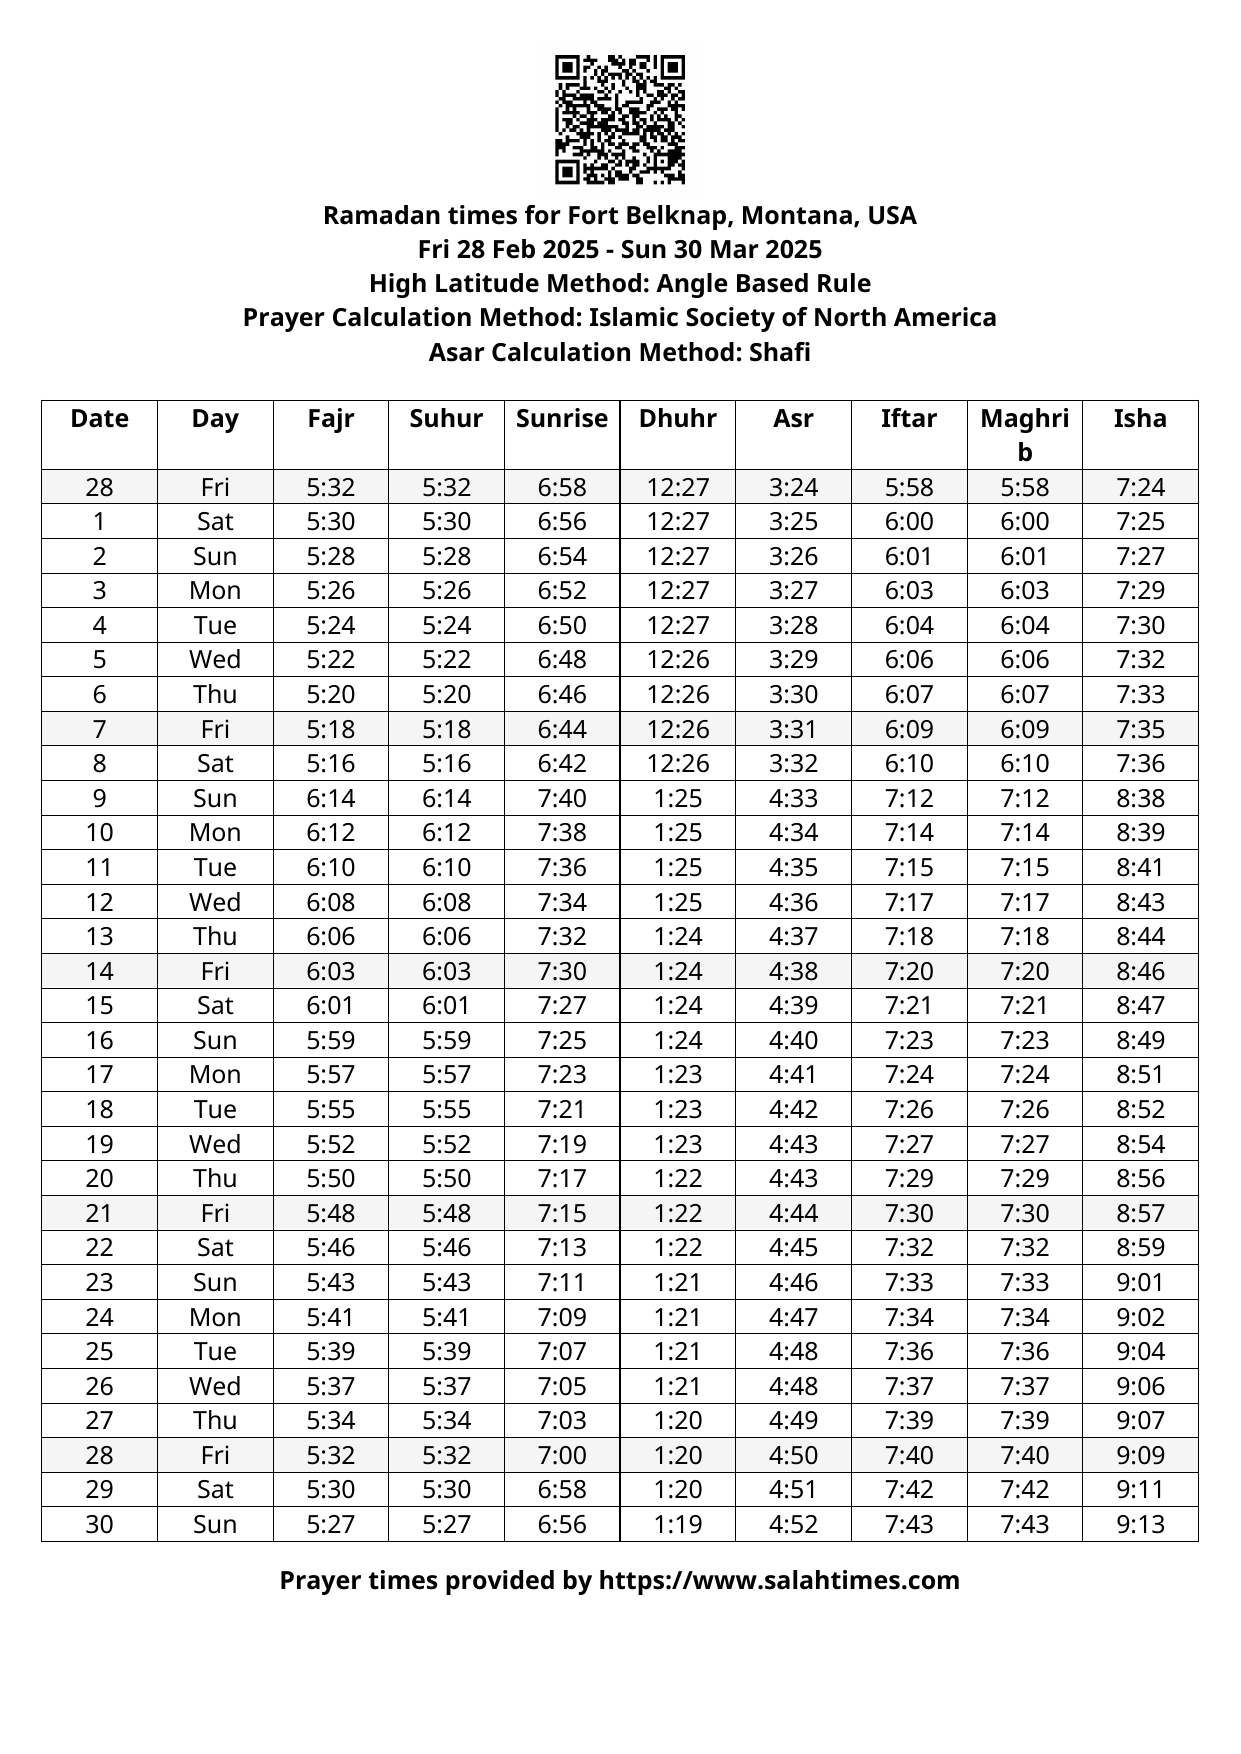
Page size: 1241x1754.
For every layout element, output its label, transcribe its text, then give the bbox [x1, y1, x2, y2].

table_cell 5:39 [274, 1334, 388, 1368]
table_cell 1:25 [621, 850, 735, 884]
table_cell 8:46 [1083, 954, 1198, 987]
table_cell 9:11 [1083, 1473, 1198, 1506]
table_cell 5:24 [389, 608, 504, 642]
table_cell 7:21 [968, 989, 1082, 1022]
table_cell Sat [158, 1231, 273, 1264]
table_cell 6:10 [968, 746, 1082, 780]
table_cell 1:21 [621, 1265, 735, 1299]
table_cell 4:44 [736, 1196, 851, 1229]
table_cell 8:44 [1083, 919, 1198, 953]
table_cell 7:13 [505, 1231, 619, 1264]
table_cell 1:19 [621, 1507, 735, 1541]
table_cell 5:57 [389, 1058, 504, 1091]
table_cell 16 [42, 1023, 157, 1057]
table_cell 5:37 [274, 1369, 388, 1402]
table_cell 6:09 [852, 712, 967, 745]
table_cell 5:30 [389, 1473, 504, 1506]
table_cell 4:36 [736, 885, 851, 918]
table_cell 7:36 [968, 1334, 1082, 1368]
table_cell 7:43 [968, 1507, 1082, 1541]
table_cell 7:42 [968, 1473, 1082, 1506]
table_cell 6:14 [389, 781, 504, 814]
table_cell 4:43 [736, 1161, 851, 1195]
table_cell 7:32 [505, 919, 619, 953]
table_cell 1:25 [621, 885, 735, 918]
table_cell 7:33 [968, 1265, 1082, 1299]
table_cell 5:55 [274, 1092, 388, 1126]
table_cell 7:32 [968, 1231, 1082, 1264]
table_cell 6:50 [505, 608, 619, 642]
table_cell 6:03 [852, 574, 967, 607]
table_cell 6:54 [505, 539, 619, 572]
table_cell 7:25 [505, 1023, 619, 1057]
table_cell 12:27 [621, 504, 735, 538]
text Ramadan times for Fort Belknap, Montana, USA [42, 198, 1198, 232]
table_cell 7:23 [505, 1058, 619, 1091]
table_cell 1:24 [621, 989, 735, 1022]
table_cell Mon [158, 574, 273, 607]
table_cell Thu [158, 677, 273, 711]
table_cell 1:24 [621, 1023, 735, 1057]
table_header Sunrise [505, 401, 619, 469]
table_cell 8:59 [1083, 1231, 1198, 1264]
table_cell 5:58 [968, 470, 1082, 503]
table_cell 9:02 [1083, 1300, 1198, 1333]
table_cell Mon [158, 1300, 273, 1333]
table_cell 6:01 [852, 539, 967, 572]
table_cell 15 [42, 989, 157, 1022]
table_cell 7:24 [1083, 470, 1198, 503]
table_cell 6:06 [274, 919, 388, 953]
table_cell 8:49 [1083, 1023, 1198, 1057]
table_cell 1:23 [621, 1127, 735, 1160]
table_cell 7:12 [852, 781, 967, 814]
table_cell 3 [42, 574, 157, 607]
table_cell 30 [42, 1507, 157, 1541]
table_cell 3:26 [736, 539, 851, 572]
table_cell 5:46 [274, 1231, 388, 1264]
table_cell 6:46 [505, 677, 619, 711]
table_cell 7:40 [968, 1438, 1082, 1472]
table_cell 27 [42, 1404, 157, 1437]
table_cell 7:17 [505, 1161, 619, 1195]
table_cell 7:32 [1083, 643, 1198, 676]
table_cell 7:27 [1083, 539, 1198, 572]
table_cell 8:47 [1083, 989, 1198, 1022]
table_cell 7 [42, 712, 157, 745]
table_cell Fri [158, 470, 273, 503]
table_cell 7:11 [505, 1265, 619, 1299]
table_cell 6:09 [968, 712, 1082, 745]
table_cell 5:27 [389, 1507, 504, 1541]
table_cell 7:21 [852, 989, 967, 1022]
table_cell 9:09 [1083, 1438, 1198, 1472]
table_cell Sat [158, 989, 273, 1022]
table_header Maghrib [968, 401, 1082, 469]
table_cell 6:58 [505, 470, 619, 503]
table_cell 4:41 [736, 1058, 851, 1091]
table_cell 7:39 [852, 1404, 967, 1437]
table_cell 17 [42, 1058, 157, 1091]
table_cell 5:27 [274, 1507, 388, 1541]
table_header Fajr [274, 401, 388, 469]
table_cell 3:32 [736, 746, 851, 780]
table_cell 3:28 [736, 608, 851, 642]
table_cell 7:17 [968, 885, 1082, 918]
table_cell 12:26 [621, 746, 735, 780]
table_cell 4:39 [736, 989, 851, 1022]
table_cell Tue [158, 850, 273, 884]
table_cell 1:25 [621, 816, 735, 849]
table_cell 7:23 [968, 1023, 1082, 1057]
table_cell 1:22 [621, 1196, 735, 1229]
table_cell 5:59 [274, 1023, 388, 1057]
table_cell 4:37 [736, 919, 851, 953]
table_cell 7:30 [968, 1196, 1082, 1229]
table_cell 7:35 [1083, 712, 1198, 745]
table_cell 21 [42, 1196, 157, 1229]
table_header Date [42, 401, 157, 469]
table_cell 1:25 [621, 781, 735, 814]
table_cell 6:07 [852, 677, 967, 711]
table_cell 5:16 [389, 746, 504, 780]
table_cell 7:36 [852, 1334, 967, 1368]
table_cell 8:57 [1083, 1196, 1198, 1229]
table_cell 5:50 [274, 1161, 388, 1195]
table_cell 5:22 [389, 643, 504, 676]
table_cell Thu [158, 919, 273, 953]
table_cell 7:19 [505, 1127, 619, 1160]
text High Latitude Method: Angle Based Rule [42, 266, 1198, 300]
table_cell 7:39 [968, 1404, 1082, 1437]
table_cell 7:14 [968, 816, 1082, 849]
table_cell 12:26 [621, 677, 735, 711]
table_cell 5:24 [274, 608, 388, 642]
table_cell 1:22 [621, 1231, 735, 1264]
table_cell 4:51 [736, 1473, 851, 1506]
table_cell 5:50 [389, 1161, 504, 1195]
table_cell 18 [42, 1092, 157, 1126]
table_cell 10 [42, 816, 157, 849]
table_cell 4:34 [736, 816, 851, 849]
text Prayer times provided by https://www.salahtimes.com [42, 1563, 1198, 1597]
table_header Day [158, 401, 273, 469]
table_cell 5:22 [274, 643, 388, 676]
table_cell 5:20 [389, 677, 504, 711]
table_cell 6:10 [852, 746, 967, 780]
table_cell 12 [42, 885, 157, 918]
table_cell 1:24 [621, 919, 735, 953]
table_cell 4:52 [736, 1507, 851, 1541]
table_cell 20 [42, 1161, 157, 1195]
table_cell 8 [42, 746, 157, 780]
table_cell 5:48 [274, 1196, 388, 1229]
table_cell 4:45 [736, 1231, 851, 1264]
table_cell 4 [42, 608, 157, 642]
table_cell 3:29 [736, 643, 851, 676]
table_cell 4:43 [736, 1127, 851, 1160]
table_cell 5:52 [389, 1127, 504, 1160]
table_cell 1:24 [621, 954, 735, 987]
table_cell 6:14 [274, 781, 388, 814]
table_cell 4:49 [736, 1404, 851, 1437]
table_cell 6:04 [968, 608, 1082, 642]
table_cell 7:17 [852, 885, 967, 918]
table_cell 6:12 [274, 816, 388, 849]
table_cell 5:43 [274, 1265, 388, 1299]
table_cell 3:27 [736, 574, 851, 607]
table_cell 9:01 [1083, 1265, 1198, 1299]
table_cell 4:50 [736, 1438, 851, 1472]
table_cell 6:03 [274, 954, 388, 987]
table_cell 3:30 [736, 677, 851, 711]
table_cell Wed [158, 1369, 273, 1402]
table_cell 7:05 [505, 1369, 619, 1402]
table_cell 1:20 [621, 1473, 735, 1506]
table_cell Fri [158, 712, 273, 745]
table_cell 8:39 [1083, 816, 1198, 849]
table_cell 28 [42, 1438, 157, 1472]
table_cell Fri [158, 1196, 273, 1229]
table_cell 8:52 [1083, 1092, 1198, 1126]
table_cell 7:12 [968, 781, 1082, 814]
table_cell 5:43 [389, 1265, 504, 1299]
table_cell 7:15 [968, 850, 1082, 884]
table_cell 4:48 [736, 1334, 851, 1368]
table_cell Sat [158, 504, 273, 538]
table_cell Mon [158, 816, 273, 849]
table_cell 5:18 [389, 712, 504, 745]
table_cell 6:56 [505, 1507, 619, 1541]
table_cell Tue [158, 608, 273, 642]
table_cell 4:42 [736, 1092, 851, 1126]
table_cell 7:27 [968, 1127, 1082, 1160]
table_cell 7:24 [852, 1058, 967, 1091]
table_cell 7:07 [505, 1334, 619, 1368]
table_cell 7:29 [968, 1161, 1082, 1195]
table_cell 13 [42, 919, 157, 953]
table_cell 7:27 [505, 989, 619, 1022]
table_cell 5:57 [274, 1058, 388, 1091]
table_cell 26 [42, 1369, 157, 1402]
table_cell Sun [158, 1023, 273, 1057]
table_cell 6:01 [274, 989, 388, 1022]
table_cell 19 [42, 1127, 157, 1160]
table_cell 12:27 [621, 574, 735, 607]
table_cell 1:23 [621, 1058, 735, 1091]
table_cell 6:08 [389, 885, 504, 918]
table_cell 7:37 [852, 1369, 967, 1402]
table_cell 4:48 [736, 1369, 851, 1402]
table_cell 28 [42, 470, 157, 503]
table_cell 6:10 [274, 850, 388, 884]
table_cell 9 [42, 781, 157, 814]
table_cell 8:43 [1083, 885, 1198, 918]
table_cell 6:44 [505, 712, 619, 745]
table_cell 7:20 [852, 954, 967, 987]
table_cell 5:55 [389, 1092, 504, 1126]
table_cell 25 [42, 1334, 157, 1368]
table_cell 5:46 [389, 1231, 504, 1264]
table_cell 5:32 [389, 1438, 504, 1472]
table_cell 6:00 [852, 504, 967, 538]
table_cell 8:51 [1083, 1058, 1198, 1091]
table_cell 5:20 [274, 677, 388, 711]
table_cell 12:26 [621, 643, 735, 676]
table_cell 5:30 [274, 1473, 388, 1506]
table_cell 7:32 [852, 1231, 967, 1264]
table_cell 5:41 [274, 1300, 388, 1333]
table_cell 6:04 [852, 608, 967, 642]
table_cell Wed [158, 643, 273, 676]
table_cell 7:30 [1083, 608, 1198, 642]
table_cell 7:33 [852, 1265, 967, 1299]
table_cell 7:20 [968, 954, 1082, 987]
table_cell 5:58 [852, 470, 967, 503]
table_cell 5:32 [274, 1438, 388, 1472]
table_cell Sun [158, 539, 273, 572]
table_cell 5:48 [389, 1196, 504, 1229]
table_cell 7:30 [505, 954, 619, 987]
table_cell 6:08 [274, 885, 388, 918]
table_cell 7:00 [505, 1438, 619, 1472]
table_cell 22 [42, 1231, 157, 1264]
table_cell 7:40 [852, 1438, 967, 1472]
table_cell 6:06 [852, 643, 967, 676]
table_cell 5:32 [274, 470, 388, 503]
table_header Isha [1083, 401, 1198, 469]
table_cell Tue [158, 1334, 273, 1368]
table_cell 7:29 [1083, 574, 1198, 607]
table_cell 5:52 [274, 1127, 388, 1160]
table_cell 3:31 [736, 712, 851, 745]
table_cell 7:33 [1083, 677, 1198, 711]
table_cell 5:30 [274, 504, 388, 538]
table_cell 4:33 [736, 781, 851, 814]
table_cell 4:38 [736, 954, 851, 987]
table_cell 1:20 [621, 1438, 735, 1472]
table_cell 8:54 [1083, 1127, 1198, 1160]
table_cell Sat [158, 1473, 273, 1506]
table_cell 7:42 [852, 1473, 967, 1506]
table_cell Thu [158, 1161, 273, 1195]
table_cell 4:46 [736, 1265, 851, 1299]
table_header Iftar [852, 401, 967, 469]
text Fri 28 Feb 2025 - Sun 30 Mar 2025 [42, 232, 1198, 266]
table_cell Wed [158, 885, 273, 918]
table_cell 4:47 [736, 1300, 851, 1333]
table_cell 5:37 [389, 1369, 504, 1402]
table_cell 6:03 [389, 954, 504, 987]
table_header Asr [736, 401, 851, 469]
table_cell 7:27 [852, 1127, 967, 1160]
table_cell 7:03 [505, 1404, 619, 1437]
table_cell 12:27 [621, 539, 735, 572]
table_cell 1:21 [621, 1369, 735, 1402]
table_cell 6:01 [968, 539, 1082, 572]
table_cell 5:39 [389, 1334, 504, 1368]
table_cell 7:18 [852, 919, 967, 953]
table_cell 7:26 [852, 1092, 967, 1126]
table_cell 7:38 [505, 816, 619, 849]
table_cell 12:27 [621, 608, 735, 642]
table_cell 5:34 [274, 1404, 388, 1437]
table_cell 7:21 [505, 1092, 619, 1126]
table_cell 6:48 [505, 643, 619, 676]
table_cell 1:21 [621, 1300, 735, 1333]
table_cell 6:56 [505, 504, 619, 538]
table_cell 2 [42, 539, 157, 572]
table_cell 14 [42, 954, 157, 987]
text Prayer Calculation Method: Islamic Society of North America [42, 300, 1198, 334]
picture [542, 41, 699, 198]
table_cell 8:41 [1083, 850, 1198, 884]
table_cell 7:09 [505, 1300, 619, 1333]
table_cell 6 [42, 677, 157, 711]
table_cell 5:16 [274, 746, 388, 780]
table_cell 7:23 [852, 1023, 967, 1057]
table_cell 7:34 [505, 885, 619, 918]
table_cell 9:13 [1083, 1507, 1198, 1541]
table_cell 7:43 [852, 1507, 967, 1541]
table_cell 23 [42, 1265, 157, 1299]
table_cell Sun [158, 1265, 273, 1299]
table_cell 7:29 [852, 1161, 967, 1195]
table_cell 7:36 [1083, 746, 1198, 780]
table_cell 6:07 [968, 677, 1082, 711]
table_cell 7:37 [968, 1369, 1082, 1402]
table_cell 12:27 [621, 470, 735, 503]
table_cell Sun [158, 1507, 273, 1541]
table_cell 5:32 [389, 470, 504, 503]
table_cell 1:23 [621, 1092, 735, 1126]
table_cell 1:20 [621, 1404, 735, 1437]
table_cell 6:42 [505, 746, 619, 780]
table_cell 29 [42, 1473, 157, 1506]
table_cell Thu [158, 1404, 273, 1437]
table_cell 6:10 [389, 850, 504, 884]
table_cell 5:28 [274, 539, 388, 572]
table_cell 5:34 [389, 1404, 504, 1437]
table_cell 7:36 [505, 850, 619, 884]
table_cell 4:40 [736, 1023, 851, 1057]
table_cell 11 [42, 850, 157, 884]
table_cell 7:18 [968, 919, 1082, 953]
table_cell 6:00 [968, 504, 1082, 538]
text Asar Calculation Method: Shafi [42, 334, 1198, 368]
table_cell 7:30 [852, 1196, 967, 1229]
table_cell 6:06 [389, 919, 504, 953]
table_cell 9:06 [1083, 1369, 1198, 1402]
table_cell 7:25 [1083, 504, 1198, 538]
table_cell 5:41 [389, 1300, 504, 1333]
table_cell 9:07 [1083, 1404, 1198, 1437]
table_cell 5:26 [274, 574, 388, 607]
table_header Dhuhr [621, 401, 735, 469]
table_cell 7:34 [852, 1300, 967, 1333]
table_cell 8:56 [1083, 1161, 1198, 1195]
table_cell 8:38 [1083, 781, 1198, 814]
table_cell 6:12 [389, 816, 504, 849]
table_cell 3:25 [736, 504, 851, 538]
table_cell 6:01 [389, 989, 504, 1022]
table_cell 1:21 [621, 1334, 735, 1368]
table_cell 9:04 [1083, 1334, 1198, 1368]
table_cell 4:35 [736, 850, 851, 884]
table_cell Sat [158, 746, 273, 780]
table_cell 7:15 [505, 1196, 619, 1229]
table_cell 6:06 [968, 643, 1082, 676]
table_cell 7:14 [852, 816, 967, 849]
table_cell 6:03 [968, 574, 1082, 607]
table_cell 5:30 [389, 504, 504, 538]
table_cell Fri [158, 1438, 273, 1472]
table_cell 7:15 [852, 850, 967, 884]
table_cell 3:24 [736, 470, 851, 503]
table_cell Tue [158, 1092, 273, 1126]
table_cell 7:34 [968, 1300, 1082, 1333]
table_cell 1:22 [621, 1161, 735, 1195]
table_cell 6:58 [505, 1473, 619, 1506]
table_cell Wed [158, 1127, 273, 1160]
table_cell 7:26 [968, 1092, 1082, 1126]
table_cell 24 [42, 1300, 157, 1333]
table_cell 6:52 [505, 574, 619, 607]
table_cell Fri [158, 954, 273, 987]
table_header Suhur [389, 401, 504, 469]
table_cell 5:26 [389, 574, 504, 607]
table_cell 7:40 [505, 781, 619, 814]
table_cell Sun [158, 781, 273, 814]
table_cell 1 [42, 504, 157, 538]
table_cell 7:24 [968, 1058, 1082, 1091]
table_cell 5:59 [389, 1023, 504, 1057]
table_cell 5 [42, 643, 157, 676]
table_cell 5:28 [389, 539, 504, 572]
table_cell Mon [158, 1058, 273, 1091]
table_cell 5:18 [274, 712, 388, 745]
table_cell 12:26 [621, 712, 735, 745]
